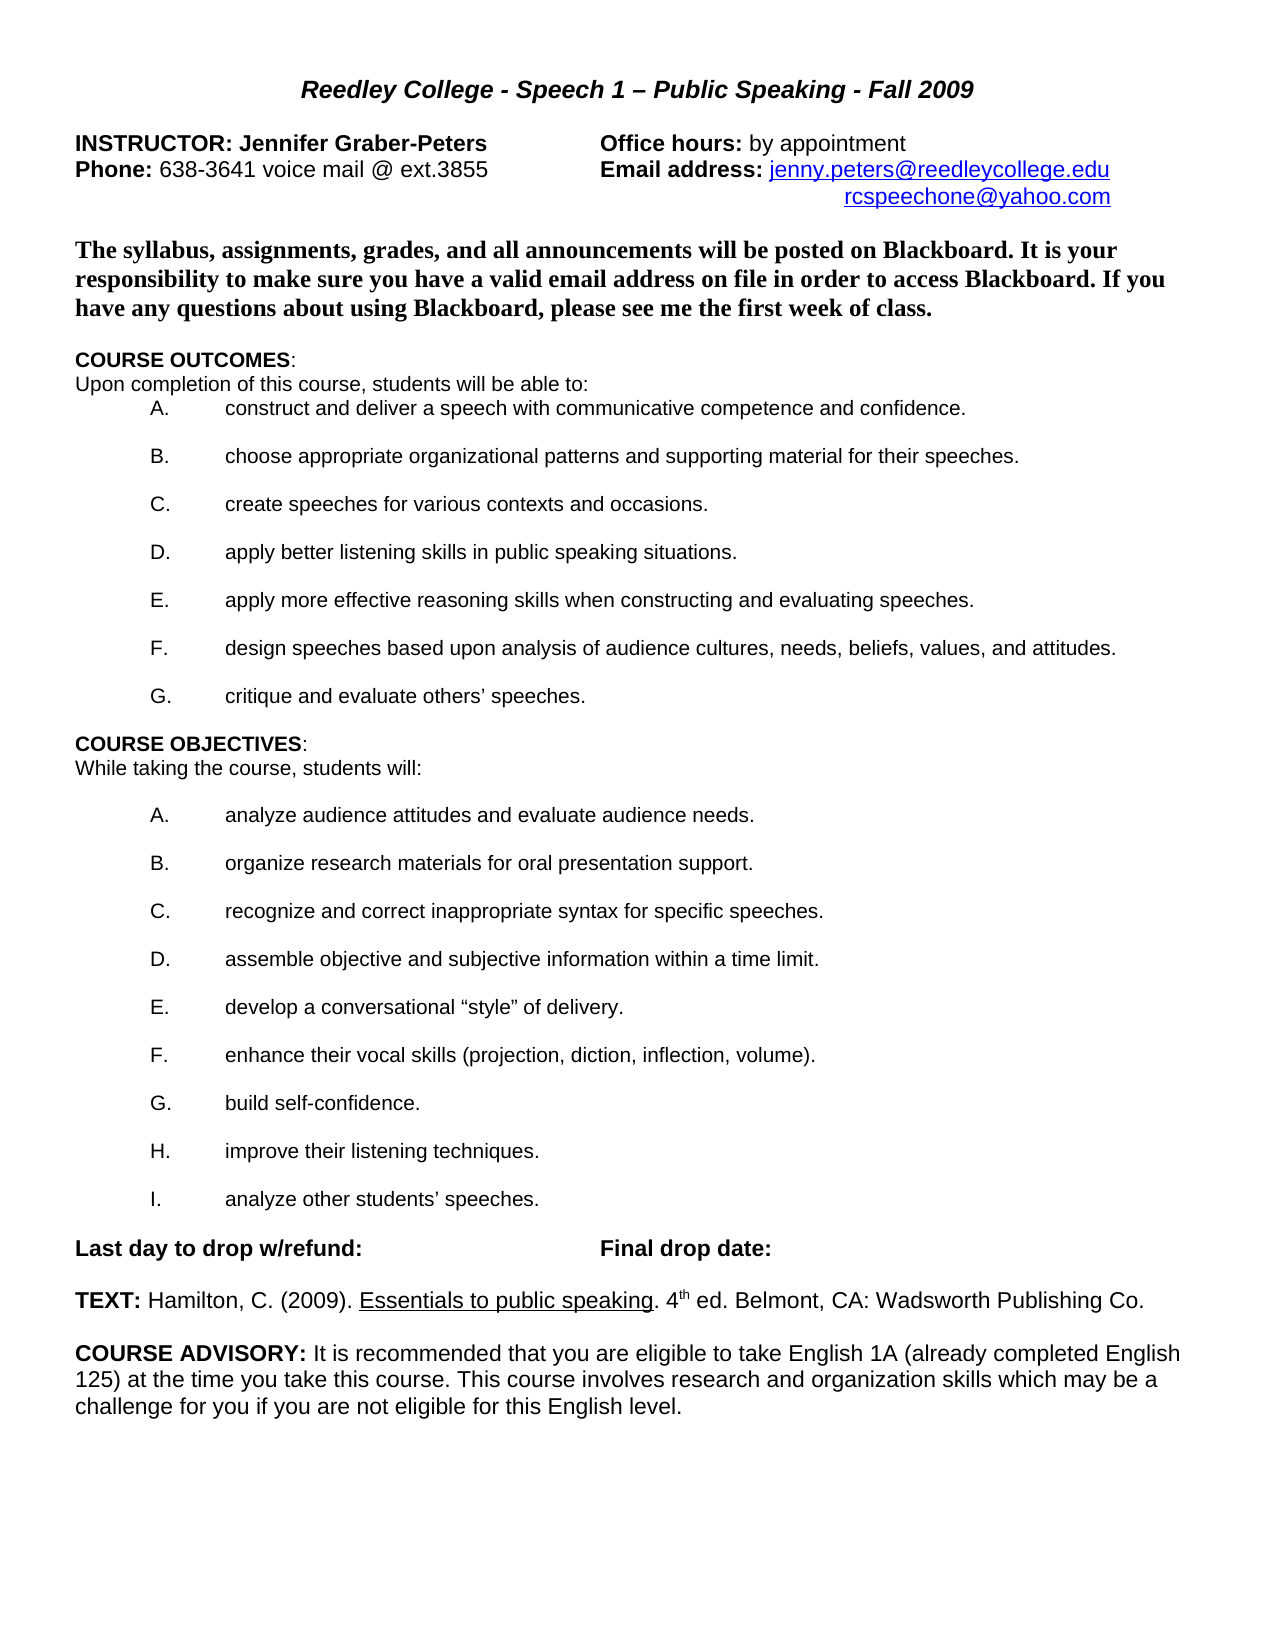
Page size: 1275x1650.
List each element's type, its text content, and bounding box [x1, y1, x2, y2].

text Last day to drop w/refund: Final drop date: [75, 1234, 1200, 1261]
text E. develop a conversational “style” of delivery. [75, 995, 1200, 1019]
text D. apply better listening skills in public speaking situations. [75, 540, 1200, 564]
text B. organize research materials for oral presentation support. [75, 851, 1200, 875]
text B. choose appropriate organizational patterns and supporting material for their speeches. [75, 444, 1200, 468]
text F. design speeches based upon analysis of audience cultures, needs, beliefs, values, and attitudes. [75, 636, 1200, 659]
text G. critique and evaluate others’ speeches. [75, 683, 1200, 707]
text INSTRUCTOR: Jennifer Graber-Peters Office hours: by appointment [75, 130, 1200, 156]
text COURSE OBJECTIVES: [75, 731, 1200, 755]
text Upon completion of this course, students will be able to: [75, 372, 1200, 396]
text C. recognize and correct inappropriate syntax for specific speeches. [75, 899, 1200, 923]
text A. construct and deliver a speech with communicative competence and confidence. [75, 396, 1200, 420]
text H. improve their listening techniques. [75, 1139, 1200, 1163]
text COURSE OUTCOMES: [75, 348, 1200, 372]
list analyze other students’ speeches. [150, 1187, 1200, 1211]
text The syllabus, assignments, grades, and all announcements will be posted on Blackboard. It is your responsibility to make sure you have a valid email address on file in order to access Blackboard. If you have any questions about using Blackboard, please see me the first week of class. [75, 236, 1200, 322]
text COURSE ADVISORY: It is recommended that you are eligible to take English 1A (already completed English 125) at the time you take this course. This course involves research and organization skills which may be a challenge for you if you are not eligible for this English level. [75, 1340, 1200, 1419]
text Reedley College - Speech 1 – Public Speaking - Fall 2009 [75, 75, 1200, 104]
text G. build self-confidence. [75, 1091, 1200, 1115]
text While taking the course, students will: [75, 755, 1200, 779]
text C. create speeches for various contexts and occasions. [75, 492, 1200, 516]
text F. enhance their vocal skills (projection, diction, inflection, volume). [75, 1043, 1200, 1067]
text TEXT: Hamilton, C. (2009). Essentials to public speaking. 4th ed. : Wadsworth Publishing Co. [75, 1287, 1200, 1314]
text E. apply more effective reasoning skills when constructing and evaluating speeches. [75, 588, 1200, 612]
text D. assemble objective and subjective information within a time limit. [75, 947, 1200, 971]
text Phone: 638-3641 voice mail @ ext.3855 Email address: jenny.peters@reedleycollege.edu rcspeechone@yahoo.com [75, 156, 1200, 209]
text A. analyze audience attitudes and evaluate audience needs. [75, 803, 1200, 827]
